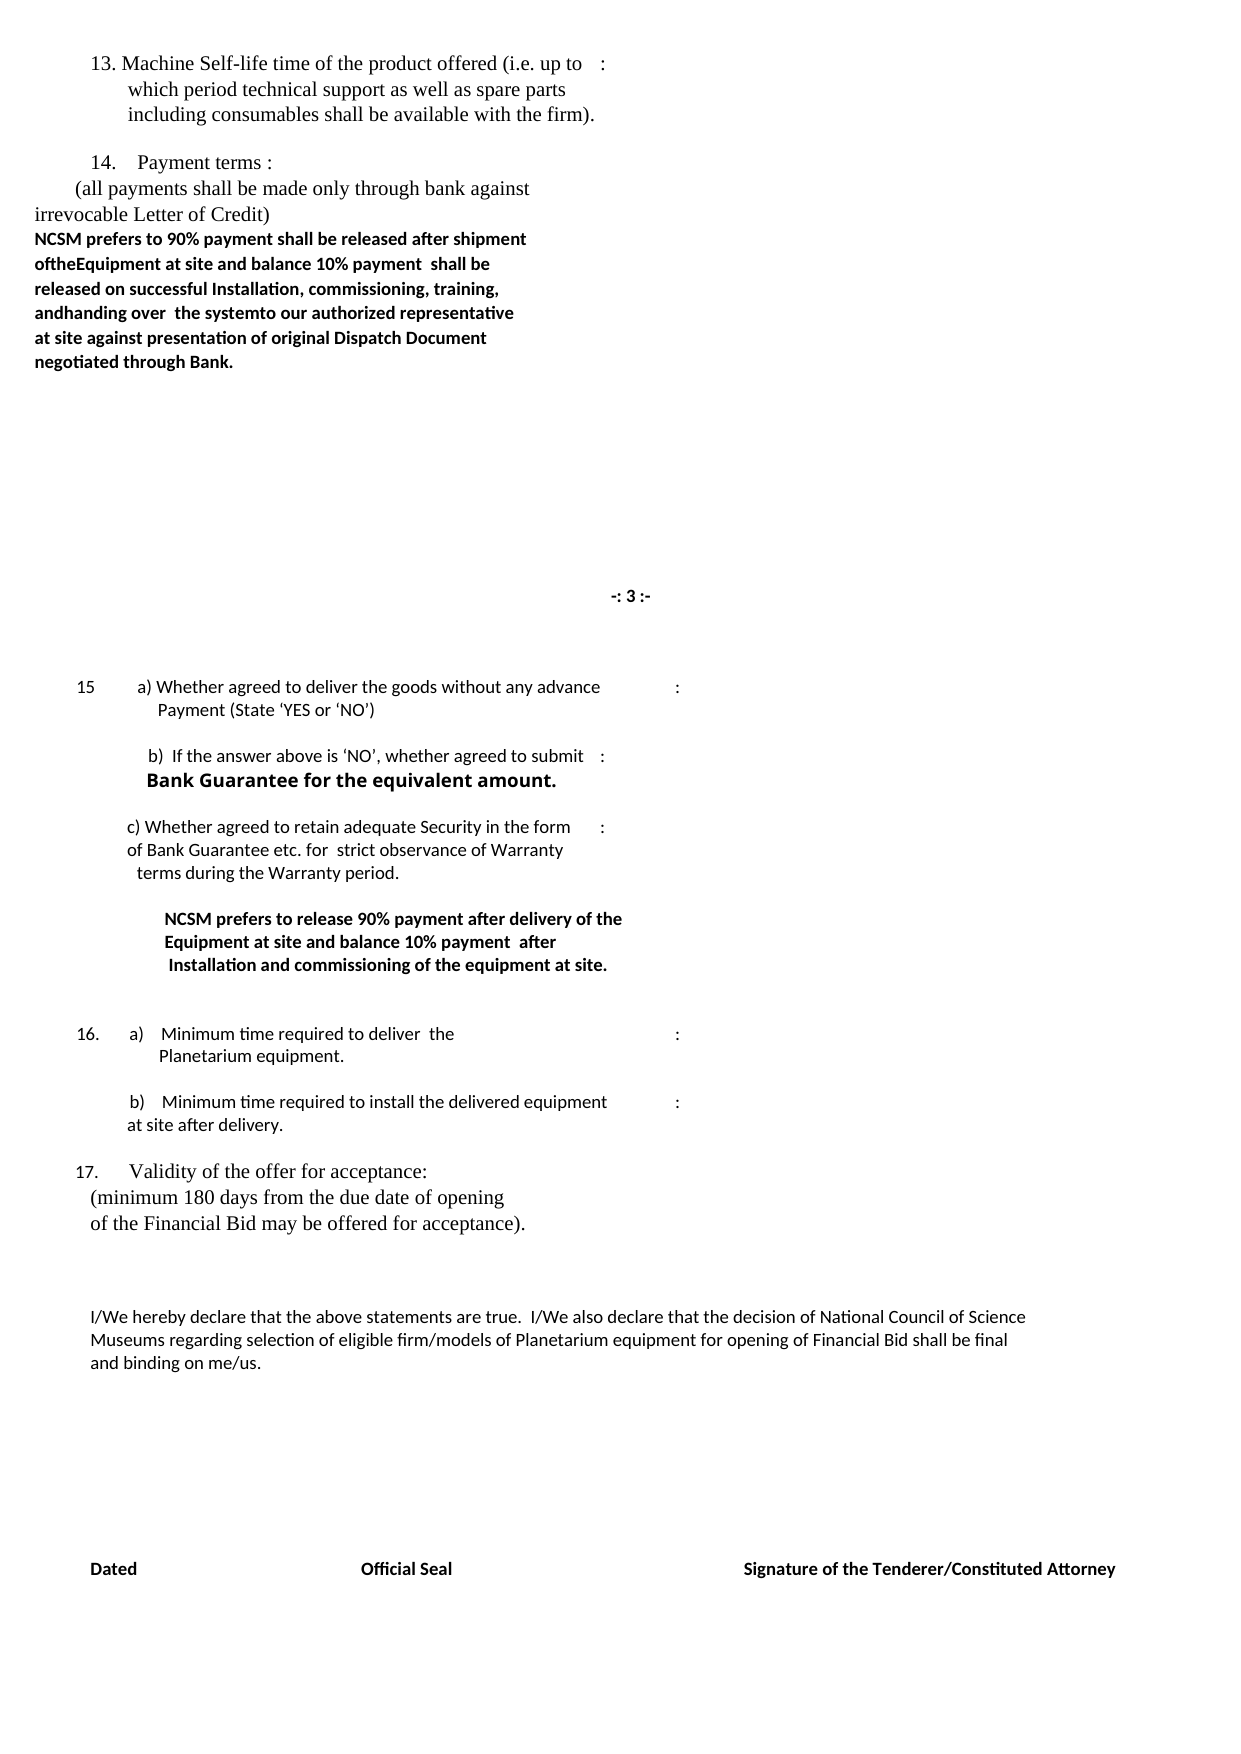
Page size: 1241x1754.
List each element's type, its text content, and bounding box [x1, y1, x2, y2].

text Planetarium equipment. [76, 1045, 1171, 1068]
text 16. a) Minimum time required to deliver the : [76, 1022, 1171, 1045]
text terms during the Warranty period. [90, 861, 1171, 884]
list including consumables shall be available with the firm). [128, 101, 1171, 126]
text irrevocable Letter of Credit) [34, 202, 1171, 226]
text NCSM prefers to release 90% payment after delivery of the [127, 907, 1171, 930]
text of Bank Guarantee etc. for strict observance of Warranty [90, 838, 1171, 861]
text Equipment at site and balance 10% payment after [127, 930, 1171, 953]
text I/We hereby declare that the above statements are true. I/We also declare that the decision of National Council of Science [90, 1305, 1171, 1328]
text Dated Official Seal Signature of the Tenderer/Constituted Attorney [90, 1557, 1171, 1580]
text Payment (State ‘YES or ‘NO’) [90, 698, 1171, 721]
text NCSM prefers to 90% payment shall be released after shipment [34, 227, 1171, 250]
text of the Financial Bid may be offered for acceptance). [90, 1211, 1171, 1235]
text negotiated through Bank. [34, 350, 1171, 373]
text b) If the answer above is ‘NO’, whether agreed to submit : [91, 744, 1171, 767]
text 13. Machine Self-life time of the product offered (i.e. up to : [90, 51, 1171, 75]
text 14. Payment terms : [90, 150, 1171, 174]
text andhanding over the systemto our authorized representative [34, 301, 1171, 324]
text 15 a) Whether agreed to deliver the goods without any advance : [76, 675, 1171, 698]
text at site against presentation of original Dispatch Document [34, 326, 1171, 349]
text 17. Validity of the offer for acceptance: [75, 1159, 1171, 1183]
subtitle Bank Guarantee for the equivalent amount. [39, 767, 1171, 793]
text c) Whether agreed to retain adequate Security in the form : [90, 816, 1171, 838]
text released on successful Installation, commissioning, training, [34, 277, 1171, 299]
text b) Minimum time required to install the delivered equipment : [76, 1091, 1171, 1113]
list which period technical support as well as spare parts [128, 77, 1171, 101]
text -: 3 :- [90, 584, 1171, 607]
text and binding on me/us. [90, 1351, 1171, 1374]
text Museums regarding selection of eligible firm/models of Planetarium equipment for opening of Financial Bid shall be final [90, 1328, 1171, 1351]
text at site after delivery. [90, 1113, 1171, 1136]
text (all payments shall be made only through bank against [34, 176, 1171, 200]
text Installation and commissioning of the equipment at site. [141, 953, 1171, 976]
text (minimum 180 days from the due date of opening [90, 1185, 1171, 1209]
text oftheEquipment at site and balance 10% payment shall be [34, 252, 1171, 275]
